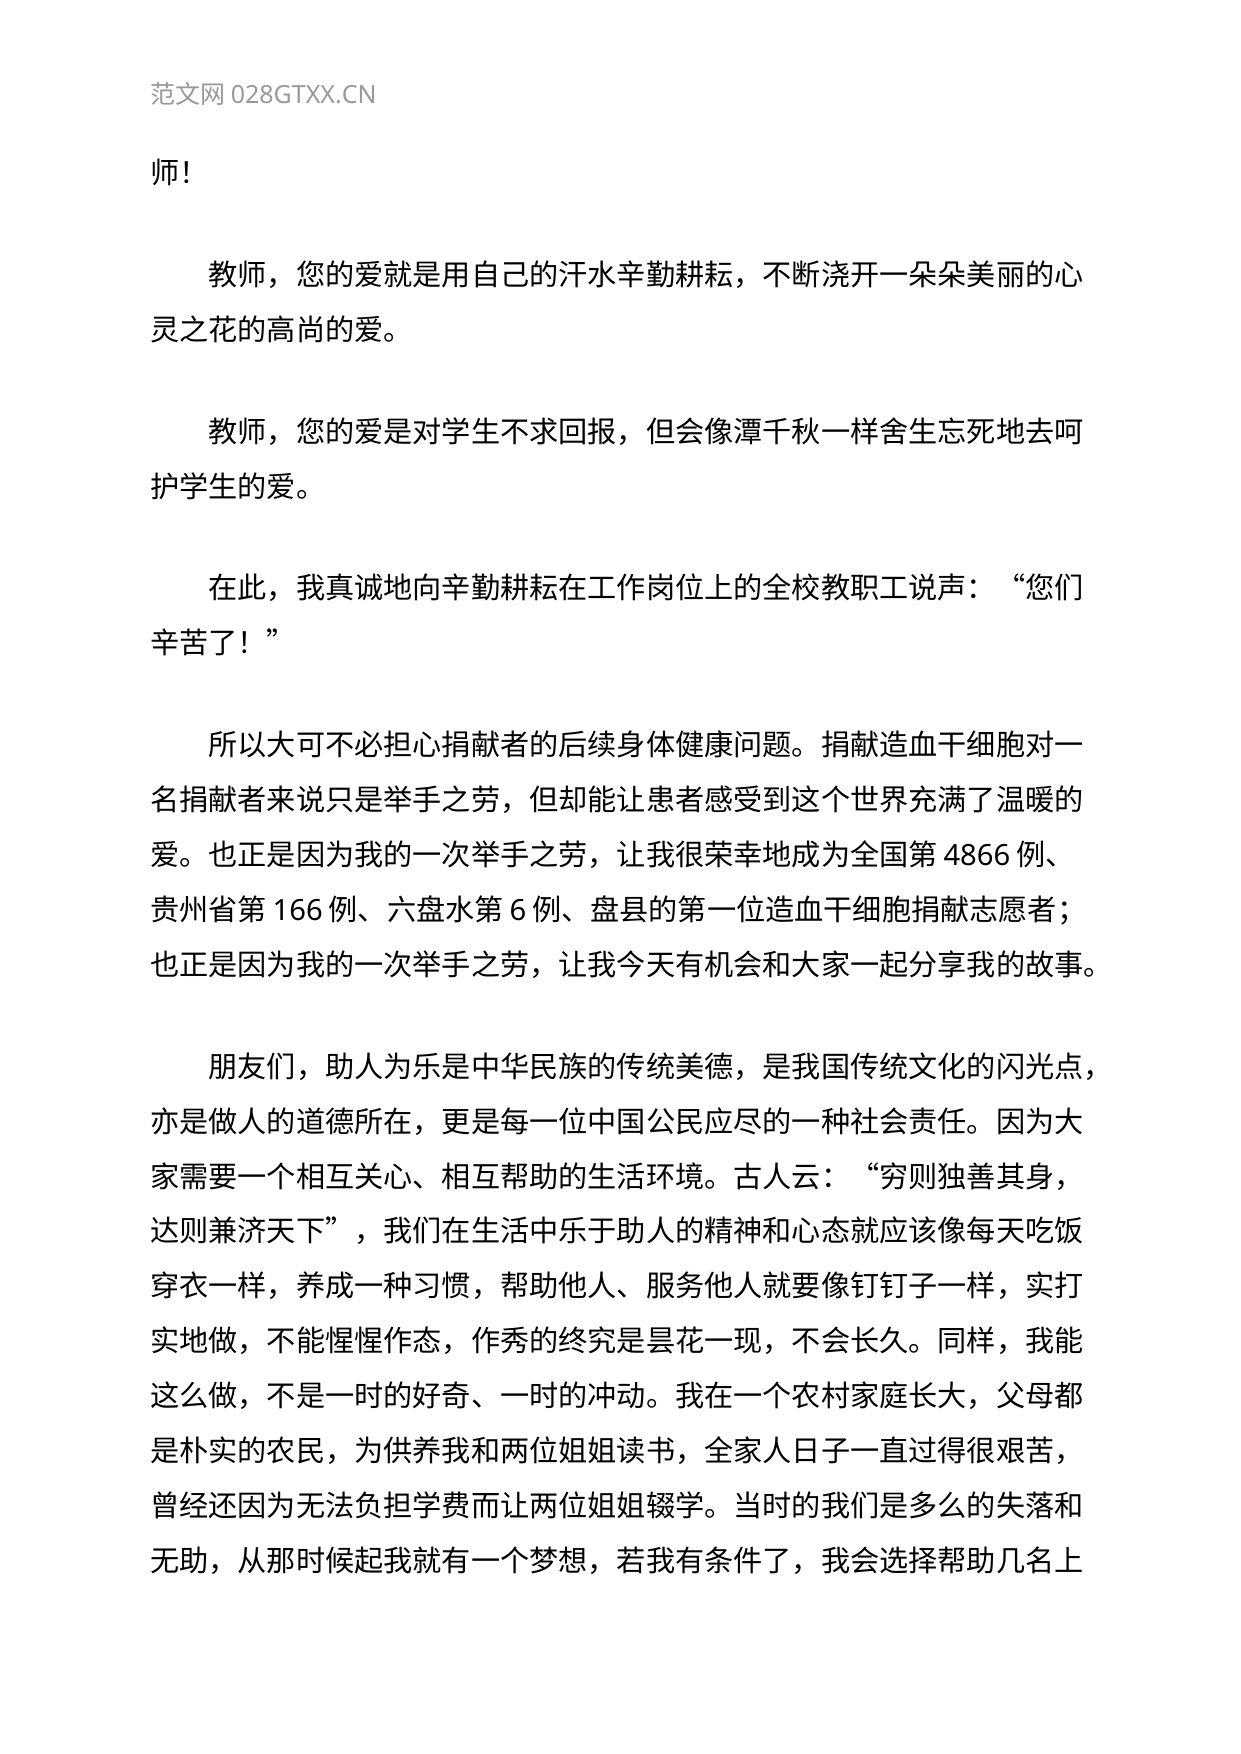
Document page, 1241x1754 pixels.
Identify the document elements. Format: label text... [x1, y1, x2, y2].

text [150, 1043, 1090, 1580]
text 教师，您的爱是对学生不求回报，但会像潭千秋一样舍生忘死地去呵护学生的爱。 [150, 408, 1090, 506]
text 所以大可不必担心捐献者的后续身体健康问题。捐献造血干细胞对一名捐献者来说只是举手之劳，但却能让患者感受到这个世界充满了温暖的爱。也正是因为我的一次举手之劳，让我很荣幸地成为全国第4866例、贵州省第166例、六盘水第6例、盘县的第一位造血干细胞捐献志愿者；也正是因为我的一次举手之劳，让我今天有机会和大家一起分享我的故事。 [150, 722, 1090, 984]
text 在此，我真诚地向辛勤耕耘在工作岗位上的全校教职工说声：“您们辛苦了！” [150, 565, 1090, 662]
text 教师，您的爱就是用自己的汗水辛勤耕耘，不断浇开一朵朵美丽的心灵之花的高尚的爱。 [150, 252, 1090, 349]
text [150, 150, 1090, 192]
